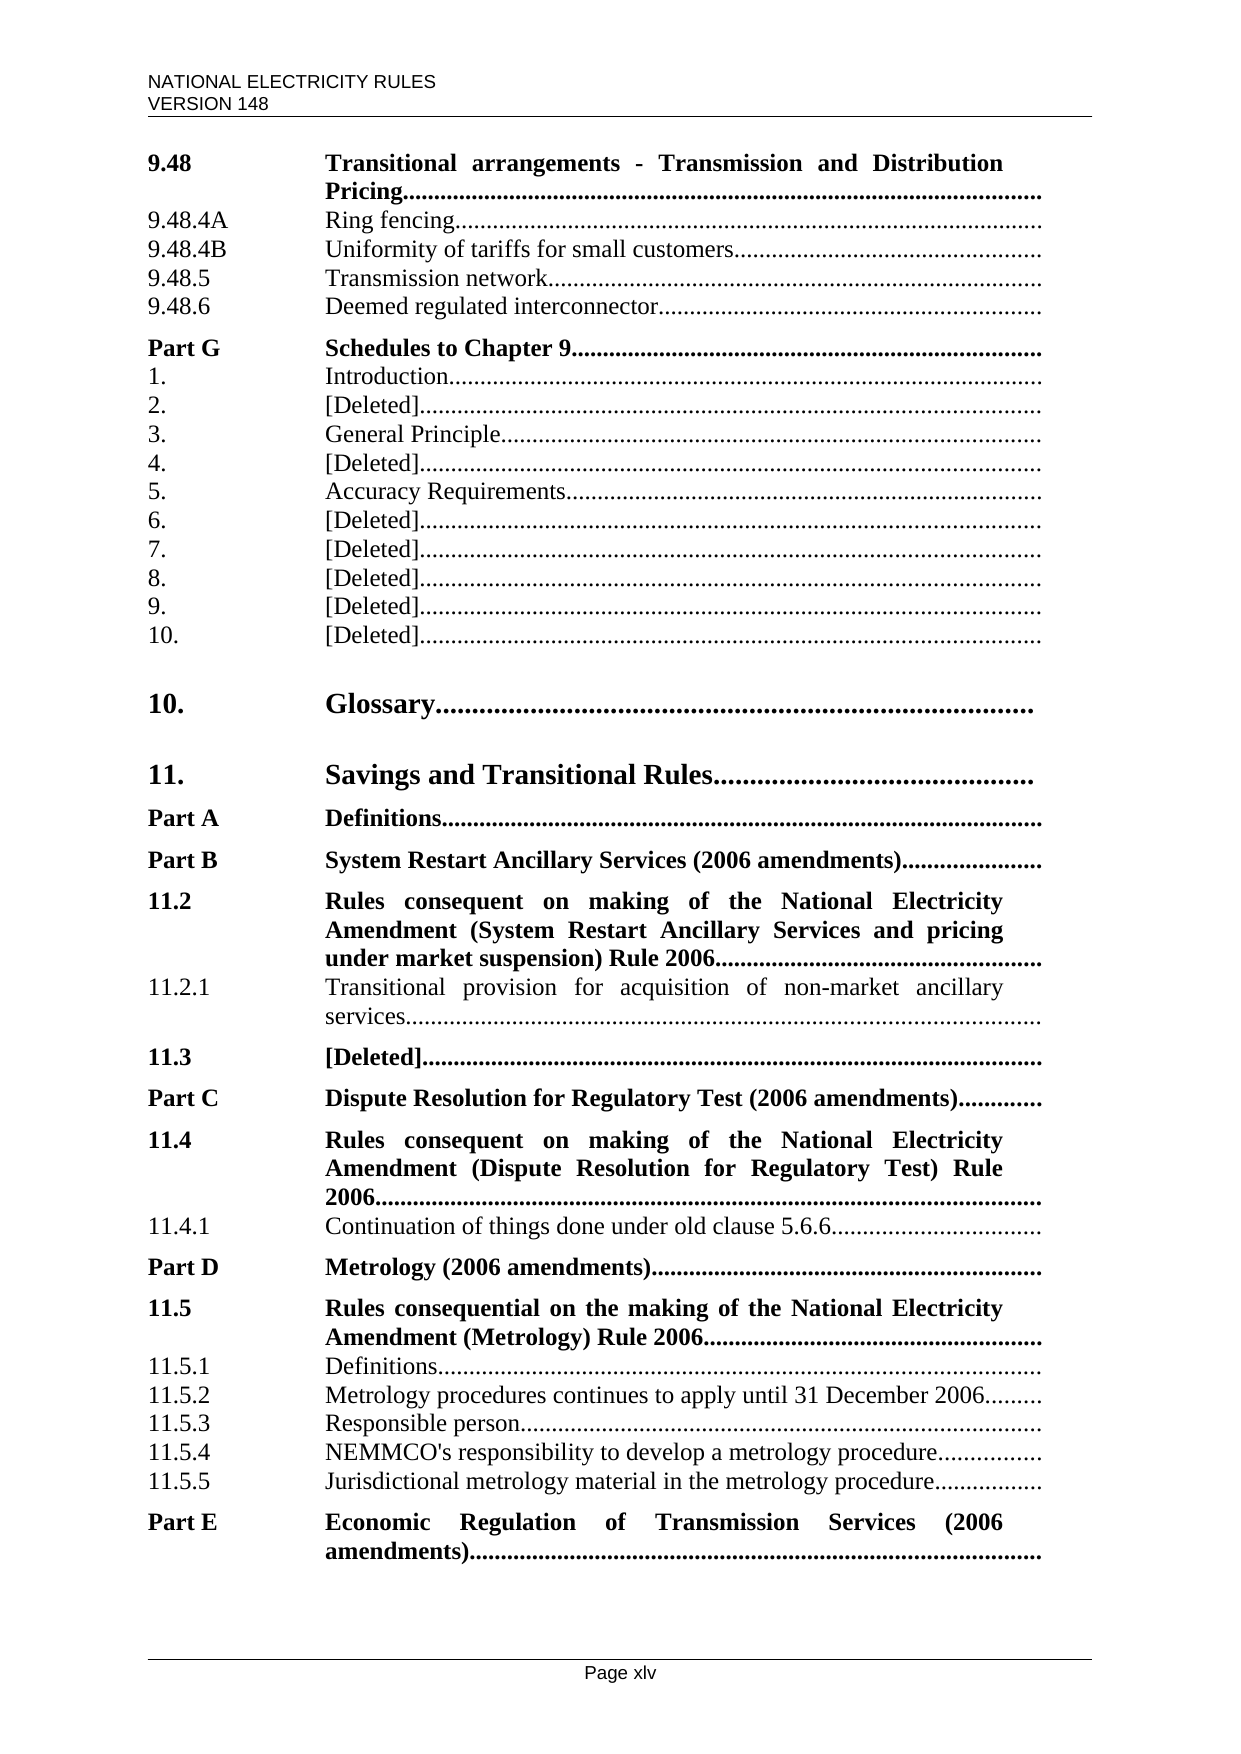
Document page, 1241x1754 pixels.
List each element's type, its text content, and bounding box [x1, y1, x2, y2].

text Part D Metrology (2006 amendments) 1363 [148, 1252, 1004, 1281]
text 8. [Deleted] 1240 [148, 563, 1004, 591]
text 11.3 [Deleted] 1362 [148, 1042, 1004, 1071]
text 6. [Deleted] 1240 [148, 505, 1004, 534]
text 9.48.6 Deemed regulated interconnector 1239 [148, 291, 1004, 320]
text Part B System Restart Ancillary Services (2006 amendments) 1361 [148, 845, 1004, 873]
text 9.48.5 Transmission network 1239 [148, 263, 1004, 291]
text 2. [Deleted] 1239 [148, 390, 1004, 419]
text 5. Accuracy Requirements 1240 [148, 476, 1004, 505]
text 3. General Principle 1239 [148, 419, 1004, 448]
text 11.5.4 NEMMCO's responsibility to develop a metrology procedure 1363 [148, 1437, 1004, 1466]
text 7. [Deleted] 1240 [148, 534, 1004, 563]
text 1. Introduction 1239 [148, 361, 1004, 390]
text 11.5.2 Metrology procedures continues to apply until 31 December 2006 1363 [148, 1380, 1004, 1408]
text 11.5.5 Jurisdictional metrology material in the metrology procedure 1364 [148, 1466, 1004, 1495]
text 10. [Deleted] 1240 [148, 620, 1004, 649]
text 11.4 Rules consequent on making of the National Electricity Amendment (Dispute Resolution for Regulatory Test) Rule 2006 1362 [148, 1125, 1004, 1211]
text 11.5.1 Definitions 1363 [148, 1351, 1004, 1380]
text 11.5.3 Responsible person 1363 [148, 1408, 1004, 1437]
text 9.48 Transitional arrangements - Transmission and Distribution Pricing 1238 [148, 148, 1004, 205]
text Part G Schedules to Chapter 9 1239 [148, 333, 1004, 361]
text 11.5 Rules consequential on the making of the National Electricity Amendment (Metrology) Rule 2006 1363 [148, 1293, 1004, 1351]
text 9.48.4A Ring fencing 1238 [148, 205, 1004, 234]
text Part A Definitions 1361 [148, 803, 1004, 832]
text 4. [Deleted] 1240 [148, 448, 1004, 476]
text 11. Savings and Transitional Rules 1361 [148, 757, 1004, 791]
text Part C Dispute Resolution for Regulatory Test (2006 amendments) 1362 [148, 1083, 1004, 1112]
text Part E Economic Regulation of Transmission Services (2006 amendments) 1364 [148, 1507, 1004, 1565]
text 9.48.4B Uniformity of tariffs for small customers 1239 [148, 234, 1004, 263]
text 10. Glossary 1243 [148, 686, 1004, 720]
text 11.2.1 Transitional provision for acquisition of non-market ancillary services 1361 [148, 972, 1004, 1030]
text 11.2 Rules consequent on making of the National Electricity Amendment (System Restart Ancillary Services and pricing under market suspension) Rule 2006 1361 [148, 886, 1004, 972]
text 11.4.1 Continuation of things done under old clause 5.6.6 1362 [148, 1211, 1004, 1240]
text 9. [Deleted] 1240 [148, 591, 1004, 620]
